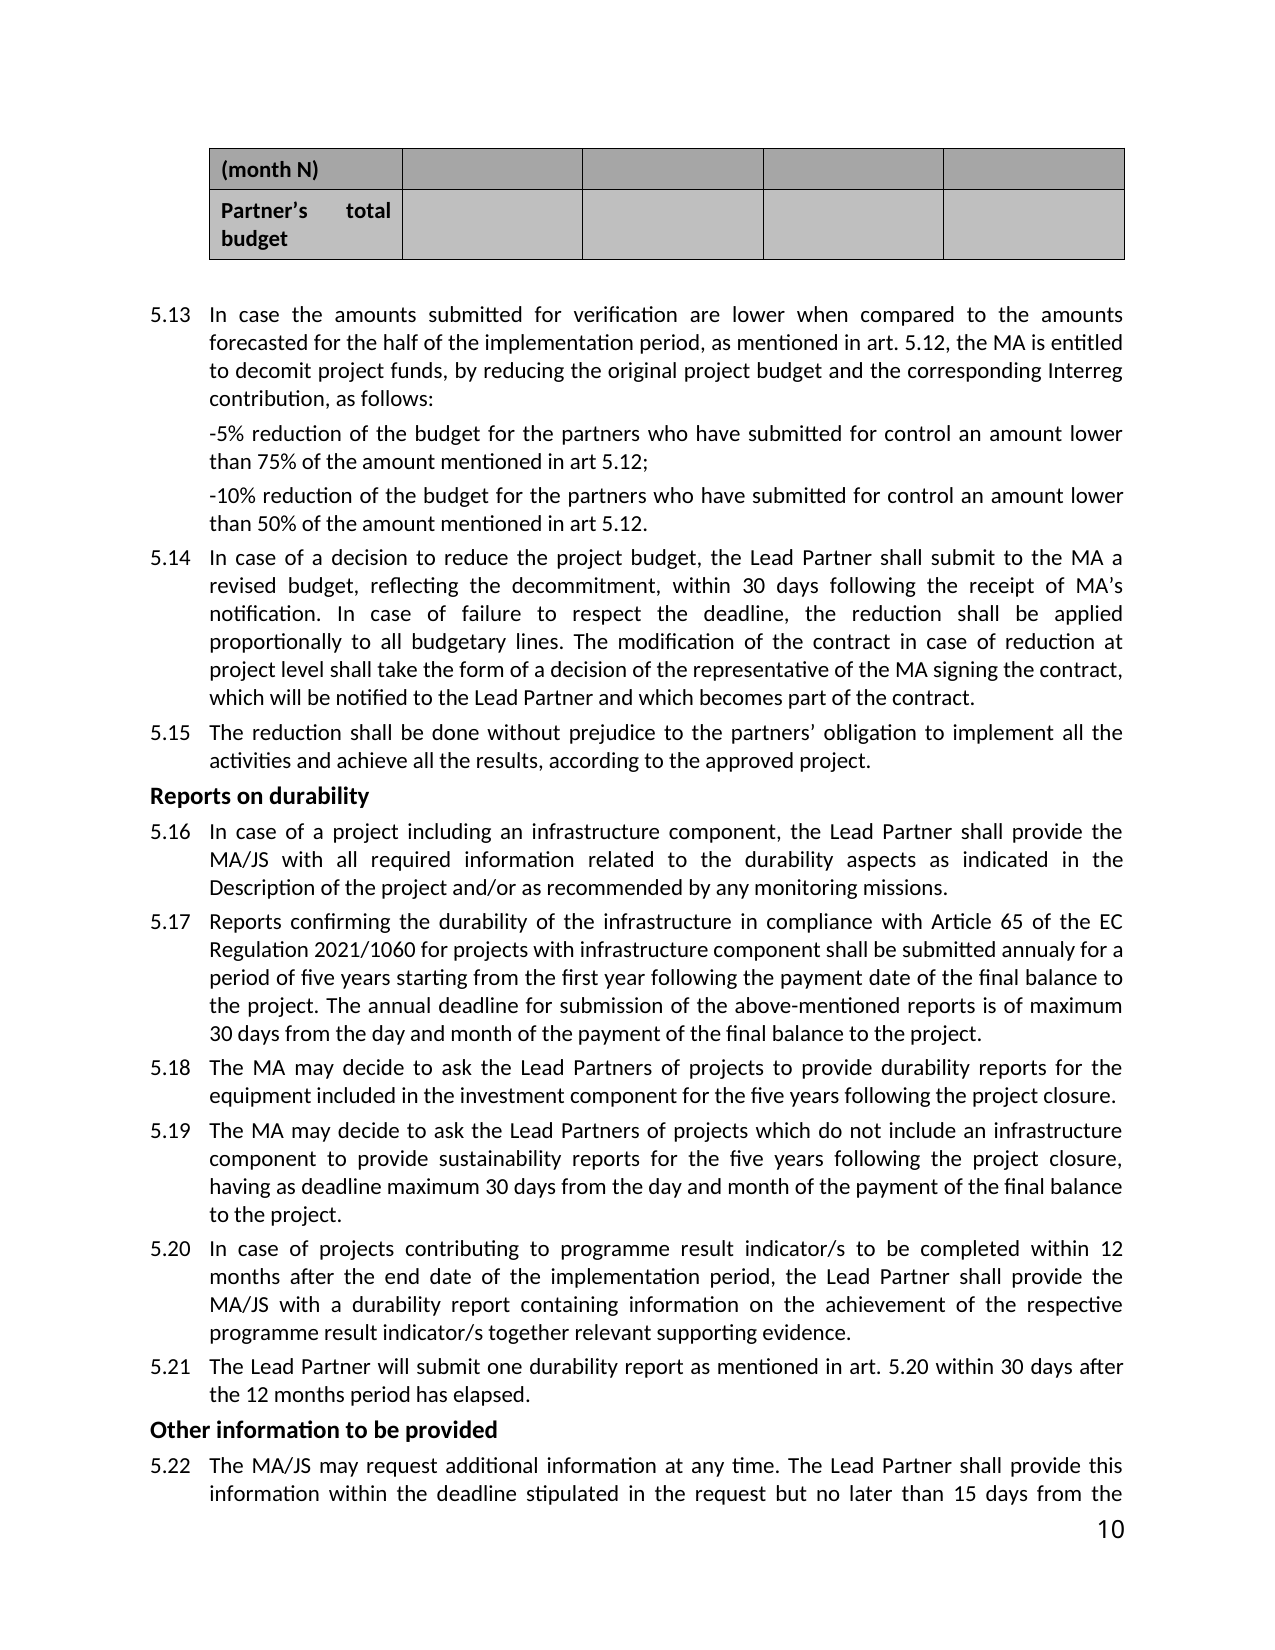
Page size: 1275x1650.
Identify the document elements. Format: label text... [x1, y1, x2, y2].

table_cell [403, 190, 582, 259]
list The MA may decide to ask the Lead Partners of projects to provide durability reports for the equipment included in the investment component for the five years following the project closure. [150, 1053, 1125, 1109]
table_cell [764, 190, 943, 259]
table_cell [583, 190, 763, 259]
text Reports on durability [150, 780, 1125, 811]
text Other information to be provided [150, 1415, 1125, 1445]
table_cell [583, 149, 763, 189]
list In case the amounts submitted for verification are lower when compared to the amounts forecasted for the half of the implementation period, as mentioned in art. 5.12, the MA is entitled to decomit project funds, by reducing the original project budget and the corresponding Interreg contribution, as follows: [150, 300, 1125, 412]
list In case of a decision to reduce the project budget, the Lead Partner shall submit to the MA a revised budget, reflecting the decommitment, within 30 days following the receipt of MA’s notification. In case of failure to respect the deadline, the reduction shall be applied proportionally to all budgetary lines. The modification of the contract in case of reduction at project level shall take the form of a decision of the representative of the MA signing the contract, which will be notified to the Lead Partner and which becomes part of the contract. [150, 543, 1125, 711]
list The reduction shall be done without prejudice to the partners’ obligation to implement all the activities and achieve all the results, according to the approved project. [150, 718, 1125, 774]
table_cell Partner’s total budget [210, 190, 402, 259]
table_cell [944, 190, 1124, 259]
list -10% reduction of the budget for the partners who have submitted for control an amount lower than 50% of the amount mentioned in art 5.12. [209, 481, 1125, 537]
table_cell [210, 149, 402, 189]
list In case of a project including an infrastructure component, the Lead Partner shall provide the MA/JS with all required information related to the durability aspects as indicated in the Description of the project and/or as recommended by any monitoring missions. [150, 817, 1125, 901]
table_cell [403, 149, 582, 189]
table_cell [764, 149, 943, 189]
list -5% reduction of the budget for the partners who have submitted for control an amount lower than 75% of the amount mentioned in art 5.12; [209, 419, 1125, 475]
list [150, 1451, 1125, 1507]
list In case of projects contributing to programme result indicator/s to be completed within 12 months after the end date of the implementation period, the Lead Partner shall provide the MA/JS with a durability report containing information on the achievement of the respective programme result indicator/s together relevant supporting evidence. [150, 1234, 1125, 1346]
table_cell [944, 149, 1124, 189]
list The MA may decide to ask the Lead Partners of projects which do not include an infrastructure component to provide sustainability reports for the five years following the project closure, having as deadline maximum 30 days from the day and month of the payment of the final balance to the project. [150, 1116, 1125, 1228]
list Reports confirming the durability of the infrastructure in compliance with Article 65 of the EC Regulation 2021/1060 for projects with infrastructure component shall be submitted annualy for a period of five years starting from the first year following the payment date of the final balance to the project. The annual deadline for submission of the above-mentioned reports is of maximum 30 days from the day and month of the payment of the final balance to the project. [150, 907, 1125, 1047]
list The Lead Partner will submit one durability report as mentioned in art. 5.20 within 30 days after the 12 months period has elapsed. [150, 1352, 1125, 1408]
